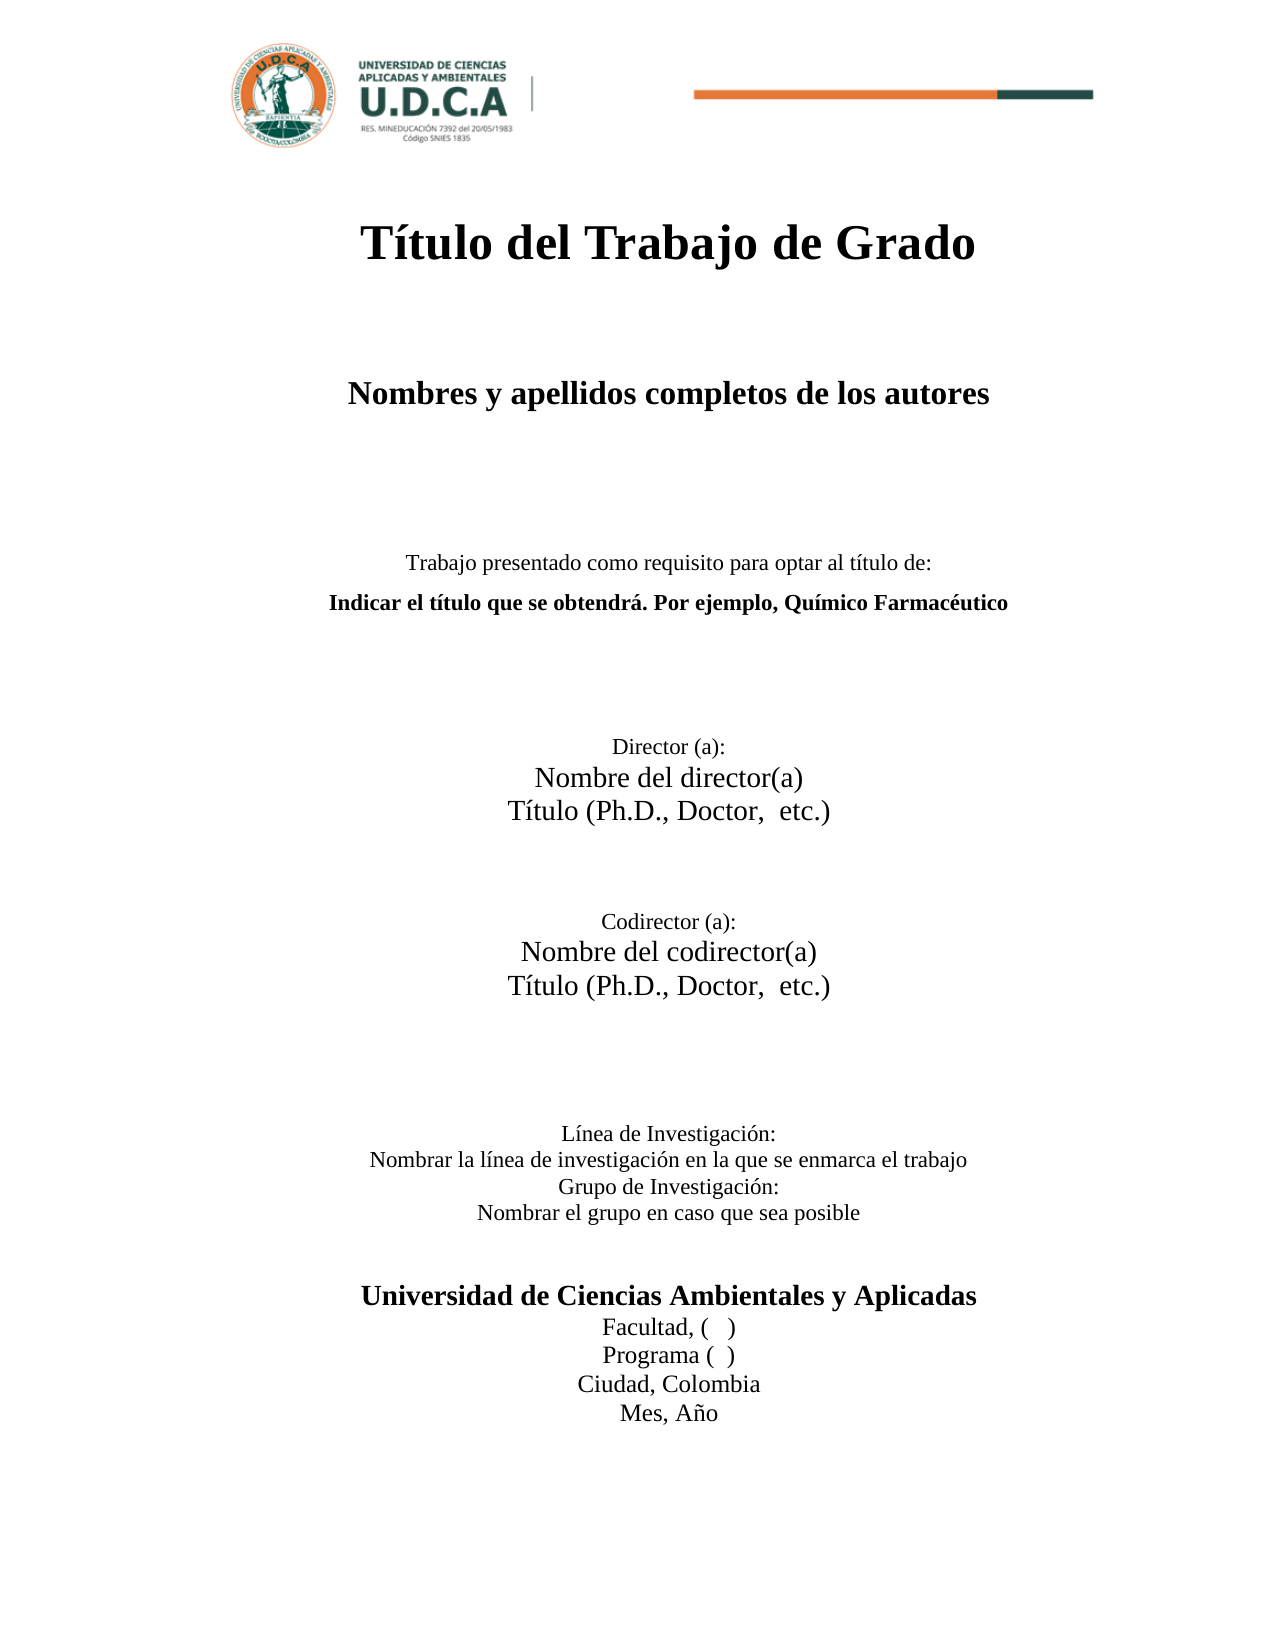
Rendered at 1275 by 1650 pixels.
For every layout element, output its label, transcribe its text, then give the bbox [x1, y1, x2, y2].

text Título (Ph.D., Doctor, etc.) [213, 968, 1125, 1002]
text Nombre del codirector(a) [213, 934, 1125, 968]
text Nombre del director(a) [213, 760, 1125, 793]
text Ciudad, Colombia [213, 1369, 1125, 1398]
text Codirector (a): [213, 908, 1125, 934]
text Título (Ph.D., Doctor, etc.) [213, 793, 1125, 827]
picture [212, 43, 1125, 162]
text Facultad, ( ) [213, 1312, 1125, 1340]
text Programa ( ) [213, 1340, 1125, 1369]
text Nombres y apellidos completos de los autores [213, 373, 1125, 411]
text Director (a): [213, 733, 1125, 760]
text Indicar el título que se obtendrá. Por ejemplo, Químico Farmacéutico [213, 588, 1125, 615]
text Nombrar el grupo en caso que sea posible [213, 1199, 1125, 1225]
title Título del Trabajo de Grado [213, 212, 1125, 270]
text Trabajo presentado como requisito para optar al título de: [213, 549, 1125, 575]
text Mes, Año [213, 1398, 1125, 1427]
text Línea de Investigación: [213, 1120, 1125, 1146]
text Universidad de Ciencias Ambientales y Aplicadas [213, 1278, 1125, 1312]
text Grupo de Investigación: [213, 1173, 1125, 1199]
text Nombrar la línea de investigación en la que se enmarca el trabajo [213, 1146, 1125, 1173]
